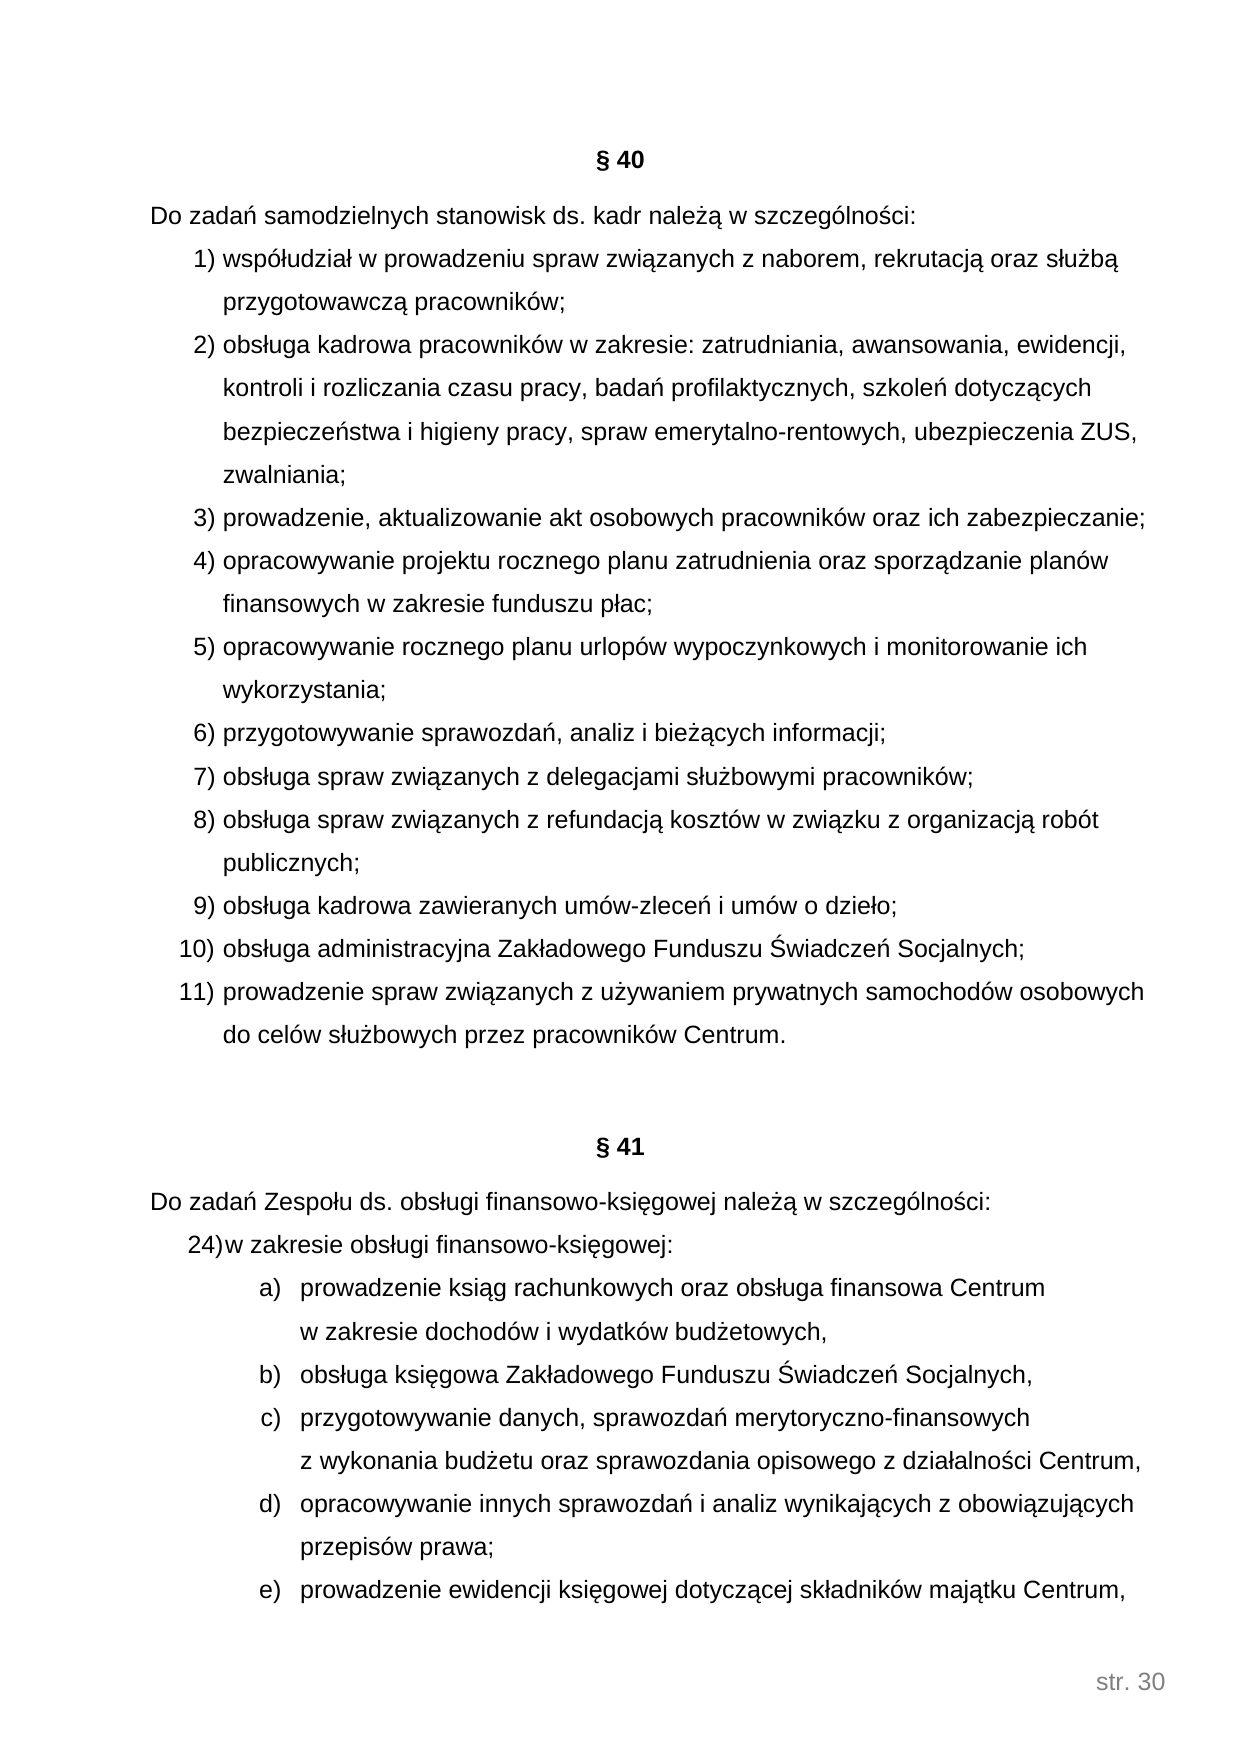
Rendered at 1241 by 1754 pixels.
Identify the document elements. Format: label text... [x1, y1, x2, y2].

list opracowywanie rocznego planu urlopów wypoczynkowych i monitorowanie ich wykorzystania; [193, 632, 1165, 704]
list obsługa kadrowa pracowników w zakresie: zatrudniania, awansowania, ewidencji, kontroli i rozliczania czasu pracy, badań profilaktycznych, szkoleń dotyczących bezpieczeństwa i higieny pracy, spraw emerytalno-rentowych, ubezpieczenia ZUS, zwalniania; [193, 330, 1165, 488]
list obsługa kadrowa zawieranych umów-zleceń i umów o dzieło; [193, 891, 1165, 920]
list w zakresie obsługi finansowo-księgowej: [187, 1230, 1165, 1259]
list opracowywanie projektu rocznego planu zatrudnienia oraz sporządzanie planów finansowych w zakresie funduszu płac; [193, 546, 1165, 618]
list opracowywanie innych sprawozdań i analiz wynikających z obowiązujących przepisów prawa; [281, 1489, 1165, 1561]
list prowadzenie, aktualizowanie akt osobowych pracowników oraz ich zabezpieczanie; [193, 503, 1165, 532]
list obsługa spraw związanych z refundacją kosztów w związku z organizacją robót publicznych; [193, 805, 1165, 877]
list obsługa księgowa Zakładowego Funduszu Świadczeń Socjalnych, [281, 1360, 1165, 1388]
subtitle § 41 [75, 1132, 1165, 1160]
list przygotowywanie danych, sprawozdań merytoryczno-finansowych z wykonania budżetu oraz sprawozdania opisowego z działalności Centrum, [281, 1403, 1165, 1475]
list współudział w prowadzeniu spraw związanych z naborem, rekrutacją oraz służbą przygotowawczą pracowników; [193, 244, 1165, 316]
list obsługa spraw związanych z delegacjami służbowymi pracowników; [193, 762, 1165, 790]
subtitle § 40 [75, 145, 1165, 174]
list obsługa administracyjna Zakładowego Funduszu Świadczeń Socjalnych; [178, 934, 1165, 963]
list Do zadań Zespołu ds. obsługi finansowo-księgowej należą w szczególności: [150, 1187, 1165, 1216]
list prowadzenie ksiąg rachunkowych oraz obsługa finansowa Centrum w zakresie dochodów i wydatków budżetowych, [281, 1273, 1165, 1345]
text Do zadań samodzielnych stanowisk ds. kadr należą w szczególności: [150, 201, 1165, 230]
list prowadzenie spraw związanych z używaniem prywatnych samochodów osobowych do celów służbowych przez pracowników Centrum. [178, 977, 1165, 1049]
list przygotowywanie sprawozdań, analiz i bieżących informacji; [193, 718, 1165, 747]
list prowadzenie ewidencji księgowej dotyczącej składników majątku Centrum, [281, 1575, 1165, 1604]
